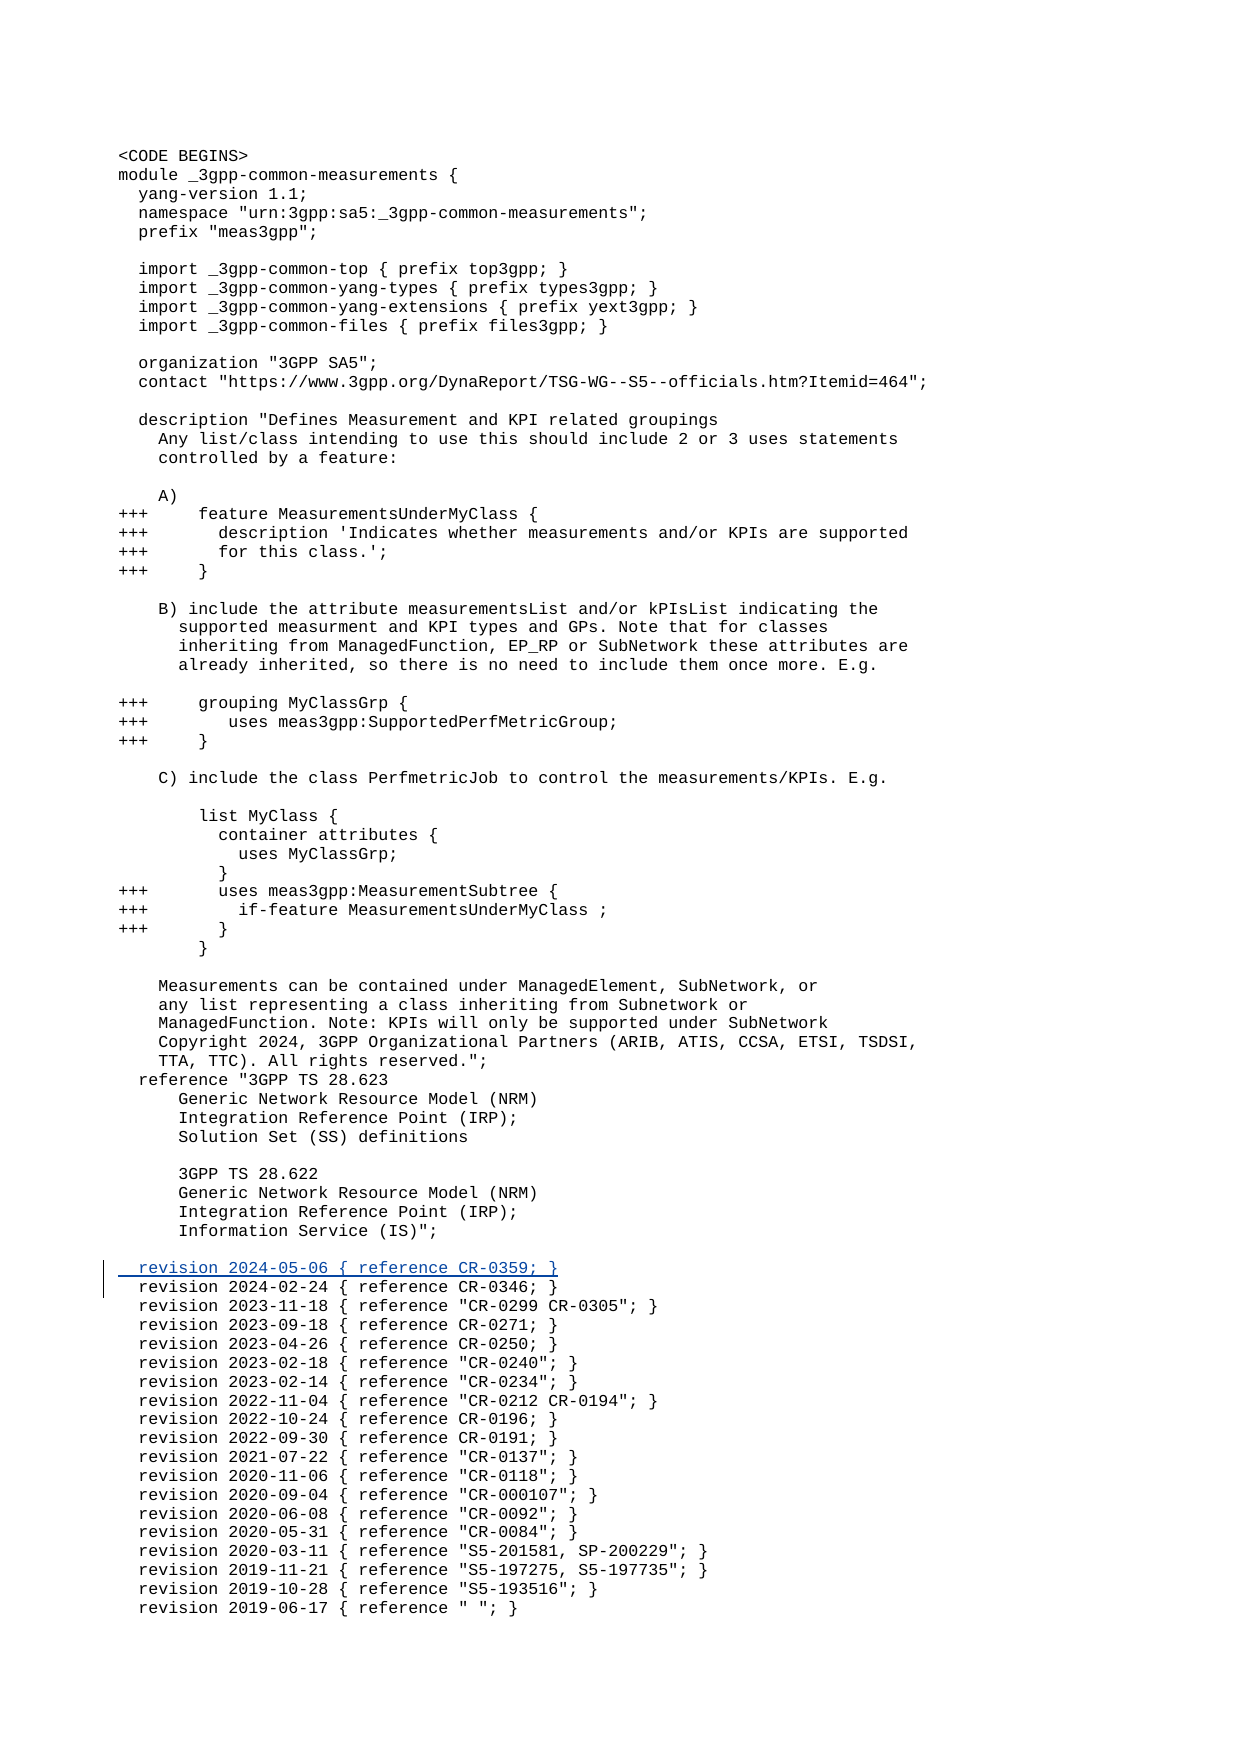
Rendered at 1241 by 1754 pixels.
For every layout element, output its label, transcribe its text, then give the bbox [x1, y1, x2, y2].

text import _3gpp-common-files { prefix files3gpp; } [118, 317, 1122, 336]
text +++ grouping MyClassGrp { [118, 694, 1122, 713]
text Integration Reference Point (IRP); [118, 1109, 1122, 1128]
text Measurements can be contained under ManagedElement, SubNetwork, or [118, 977, 1122, 996]
text revision 2019-06-17 { reference " "; } [118, 1599, 1122, 1618]
text revision 2020-06-08 { reference "CR-0092"; } [118, 1505, 1122, 1524]
text +++ if-feature MeasurementsUnderMyClass ; [118, 902, 1122, 921]
text module _3gpp-common-measurements { [118, 167, 1122, 185]
text revision 2023-09-18 { reference CR-0271; } [118, 1317, 1122, 1336]
text import _3gpp-common-yang-extensions { prefix yext3gpp; } [118, 298, 1122, 317]
text revision 2023-04-26 { reference CR-0250; } [118, 1336, 1122, 1354]
text +++ uses meas3gpp:SupportedPerfMetricGroup; [118, 713, 1122, 732]
text controlled by a feature: [118, 449, 1122, 468]
text +++ feature MeasurementsUnderMyClass { [118, 506, 1122, 525]
text +++ } [118, 732, 1122, 751]
text revision 2022-10-24 { reference CR-0196; } [118, 1411, 1122, 1430]
text revision 2020-09-04 { reference "CR-000107"; } [118, 1486, 1122, 1505]
text } [118, 864, 1122, 883]
text revision 2022-09-30 { reference CR-0191; } [118, 1430, 1122, 1449]
text container attributes { [118, 826, 1122, 845]
text inheriting from ManagedFunction, EP_RP or SubNetwork these attributes are [118, 638, 1122, 657]
text TTA, TTC). All rights reserved."; [118, 1053, 1122, 1072]
text revision 2023-02-18 { reference "CR-0240"; } [118, 1354, 1122, 1373]
text revision 2020-05-31 { reference "CR-0084"; } [118, 1524, 1122, 1543]
text namespace "urn:3gpp:sa5:_3gpp-common-measurements"; [118, 204, 1122, 223]
text uses MyClassGrp; [118, 845, 1122, 864]
text import _3gpp-common-top { prefix top3gpp; } [118, 261, 1122, 280]
text organization "3GPP SA5"; [118, 355, 1122, 374]
text import _3gpp-common-yang-types { prefix types3gpp; } [118, 280, 1122, 298]
text revision 2019-10-28 { reference "S5-193516"; } [118, 1581, 1122, 1599]
text Information Service (IS)"; [118, 1222, 1122, 1241]
text Integration Reference Point (IRP); [118, 1203, 1122, 1222]
text Generic Network Resource Model (NRM) [118, 1090, 1122, 1109]
text list MyClass { [118, 808, 1122, 826]
text C) include the class PerfmetricJob to control the measurements/KPIs. E.g. [118, 770, 1122, 789]
text A) [118, 487, 1122, 506]
text +++ } [118, 921, 1122, 939]
text contact "https://www.3gpp.org/DynaReport/TSG-WG--S5--officials.htm?Itemid=464"; [118, 374, 1122, 393]
text revision 2020-03-11 { reference "S5-201581, SP-200229"; } [118, 1543, 1122, 1562]
text ManagedFunction. Note: KPIs will only be supported under SubNetwork [118, 1015, 1122, 1034]
text reference "3GPP TS 28.623 [118, 1072, 1122, 1090]
text revision 2019-11-21 { reference "S5-197275, S5-197735"; } [118, 1562, 1122, 1581]
text yang-version 1.1; [118, 185, 1122, 204]
text Solution Set (SS) definitions [118, 1128, 1122, 1147]
text revision 2023-02-14 { reference "CR-0234"; } [118, 1373, 1122, 1392]
text B) include the attribute measurementsList and/or kPIsList indicating the [118, 600, 1122, 619]
text Any list/class intending to use this should include 2 or 3 uses statements [118, 431, 1122, 449]
text <CODE BEGINS> [118, 148, 1122, 167]
text description "Defines Measurement and KPI related groupings [118, 412, 1122, 431]
text revision 2022-11-04 { reference "CR-0212 CR-0194"; } [118, 1392, 1122, 1411]
text Copyright 2024, 3GPP Organizational Partners (ARIB, ATIS, CCSA, ETSI, TSDSI, [118, 1034, 1122, 1053]
text already inherited, so there is no need to include them once more. E.g. [118, 657, 1122, 676]
text supported measurment and KPI types and GPs. Note that for classes [118, 619, 1122, 638]
text 3GPP TS 28.622 [118, 1166, 1122, 1185]
text revision 2021-07-22 { reference "CR-0137"; } [118, 1449, 1122, 1467]
text any list representing a class inheriting from Subnetwork or [118, 996, 1122, 1015]
text revision 2024-02-24 { reference CR-0346; } [118, 1279, 1122, 1298]
text +++ for this class.'; [118, 544, 1122, 562]
text +++ } [118, 562, 1122, 581]
text prefix "meas3gpp"; [118, 223, 1122, 242]
text revision 2020-11-06 { reference "CR-0118"; } [118, 1467, 1122, 1486]
text Generic Network Resource Model (NRM) [118, 1185, 1122, 1203]
text revision 2023-11-18 { reference "CR-0299 CR-0305"; } [118, 1298, 1122, 1317]
text +++ description 'Indicates whether measurements and/or KPIs are supported [118, 525, 1122, 544]
text +++ uses meas3gpp:MeasurementSubtree { [118, 883, 1122, 902]
text } [118, 939, 1122, 958]
